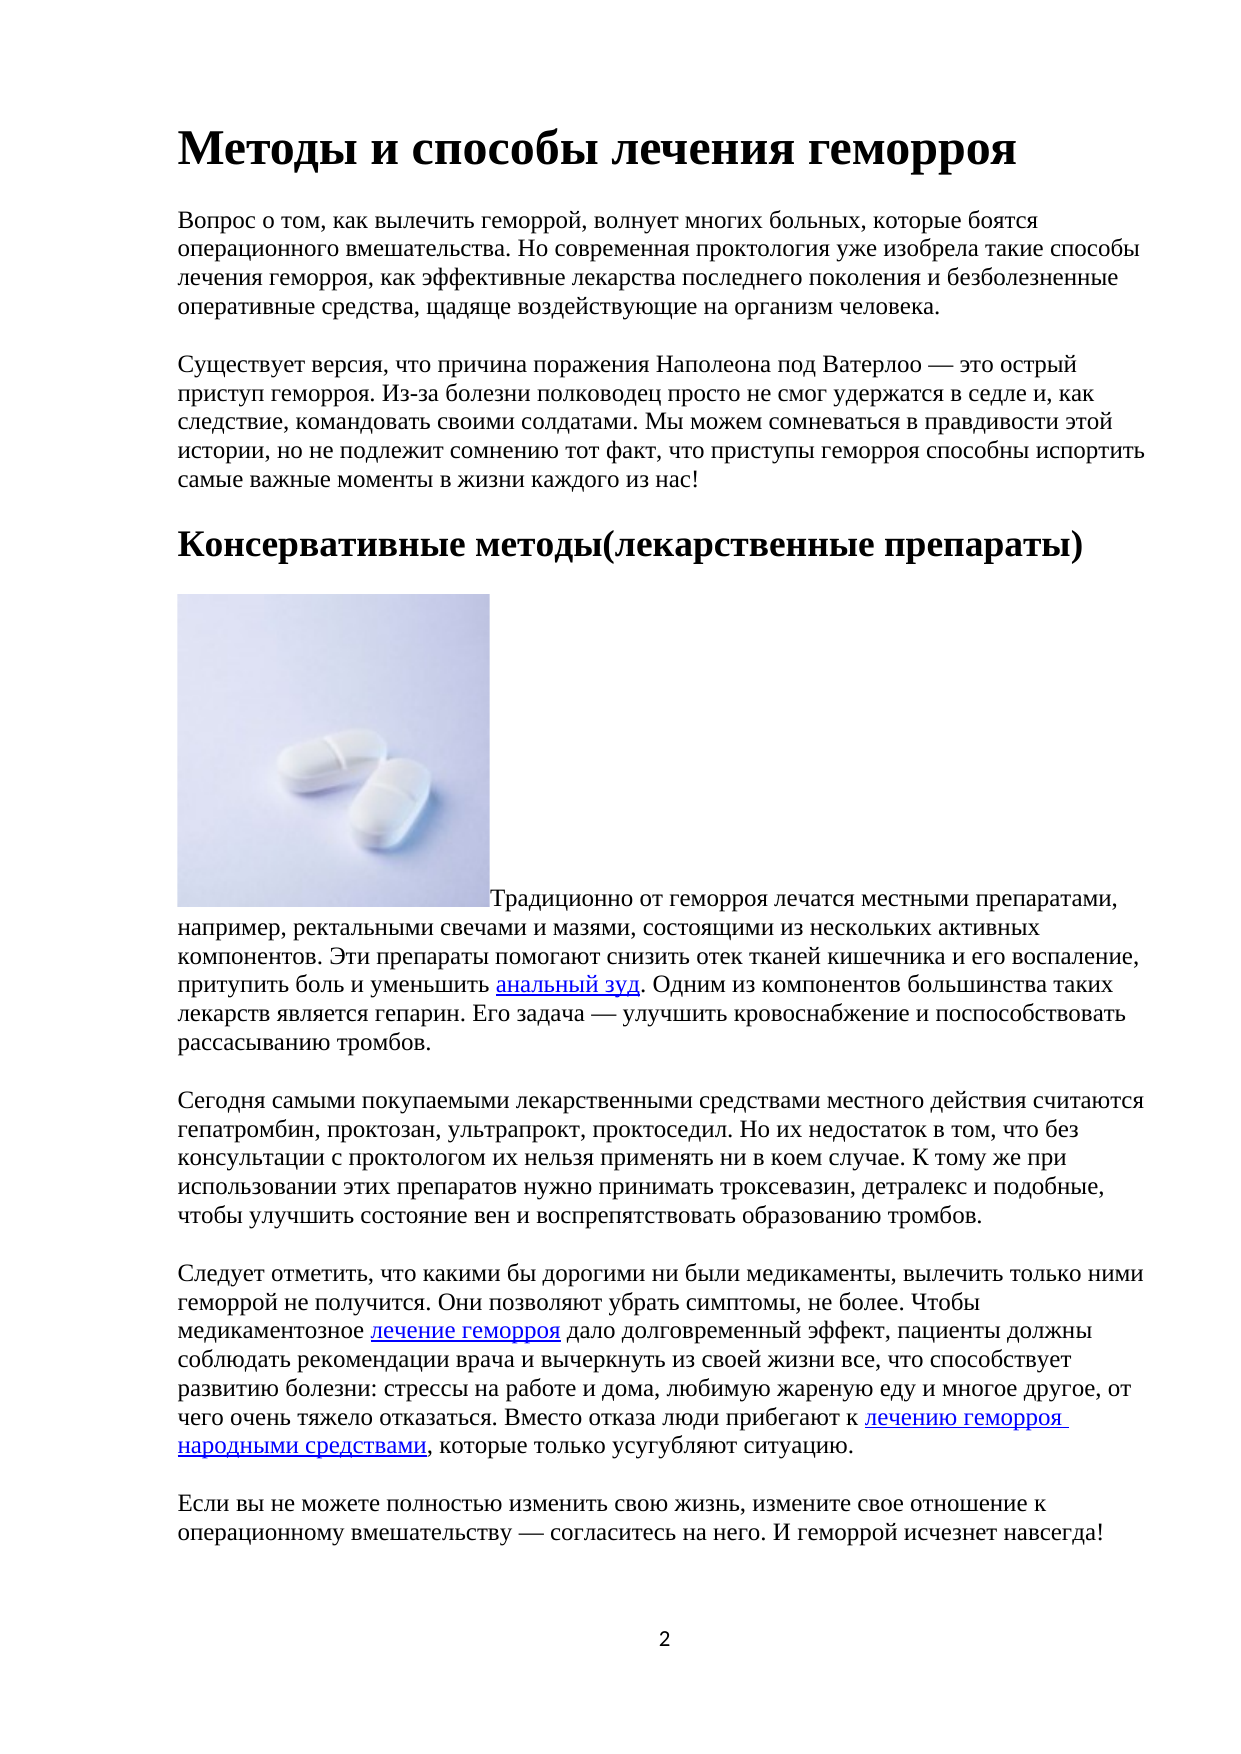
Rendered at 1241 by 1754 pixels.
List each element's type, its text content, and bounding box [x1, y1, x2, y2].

text Консервативные методы(лекарственные препараты) [177, 522, 1152, 565]
text Вопрос о том, как вылечить геморрой, волнует многих больных, которые боятся операционного вмешательства. Но современная проктология уже изобрела такие способы лечения геморроя, как эффективные лекарства последнего поколения и безболезненные оперативные средства, щадяще воздействующие на организм человека. [177, 205, 1152, 320]
text Если вы не можете полностью изменить свою жизнь, измените свое отношение к операционному вмешательству — согласитесь на него. И геморрой исчезнет навсегда! [177, 1488, 1152, 1546]
text Следует отметить, что какими бы дорогими ни были медикаменты, вылечить только ними геморрой не получится. Они позволяют убрать симптомы, не более. Чтобы медикаментозное лечение геморроя дало долговременный эффект, пациенты должны соблюдать рекомендации врача и вычеркнуть из своей жизни все, что способствует развитию болезни: стрессы на работе и дома, любимую жареную еду и многое другое, от чего очень тяжело отказаться. Вместо отказа люди прибегают к лечению геморроя народными средствами, которые только усугубляют ситуацию. [177, 1258, 1152, 1459]
text Сегодня самыми покупаемыми лекарственными средствами местного действия считаются гепатромбин, проктозан, ультрапрокт, проктоседил. Но их недостаток в том, что без консультации с проктологом их нельзя применять ни в коем случае. К тому же при использовании этих препаратов нужно принимать троксевазин, детралекс и подобные, чтобы улучшить состояние вен и воспрепятствовать образованию тромбов. [177, 1085, 1152, 1229]
text Традиционно от геморроя лечатся местными препаратами, например, ректальными свечами и мазями, состоящими из нескольких активных компонентов. Эти препараты помогают снизить отек тканей кишечника и его воспаление, притупить боль и уменьшить анальный зуд. Одним из компонентов большинства таких лекарств является гепарин. Его задача — улучшить кровоснабжение и поспособствовать рассасыванию тромбов. [177, 594, 1152, 1056]
text Существует версия, что причина поражения Наполеона под Ватерлоо — это острый приступ геморроя. Из-за болезни полководец просто не смог удержатся в седле и, как следствие, командовать своими солдатами. Мы можем сомневаться в правдивости этой истории, но не подлежит сомнению тот факт, что приступы геморроя способны испортить самые важные моменты в жизни каждого из нас! [177, 349, 1152, 493]
text Методы и способы лечения геморроя [177, 118, 1152, 176]
picture [177, 594, 490, 907]
